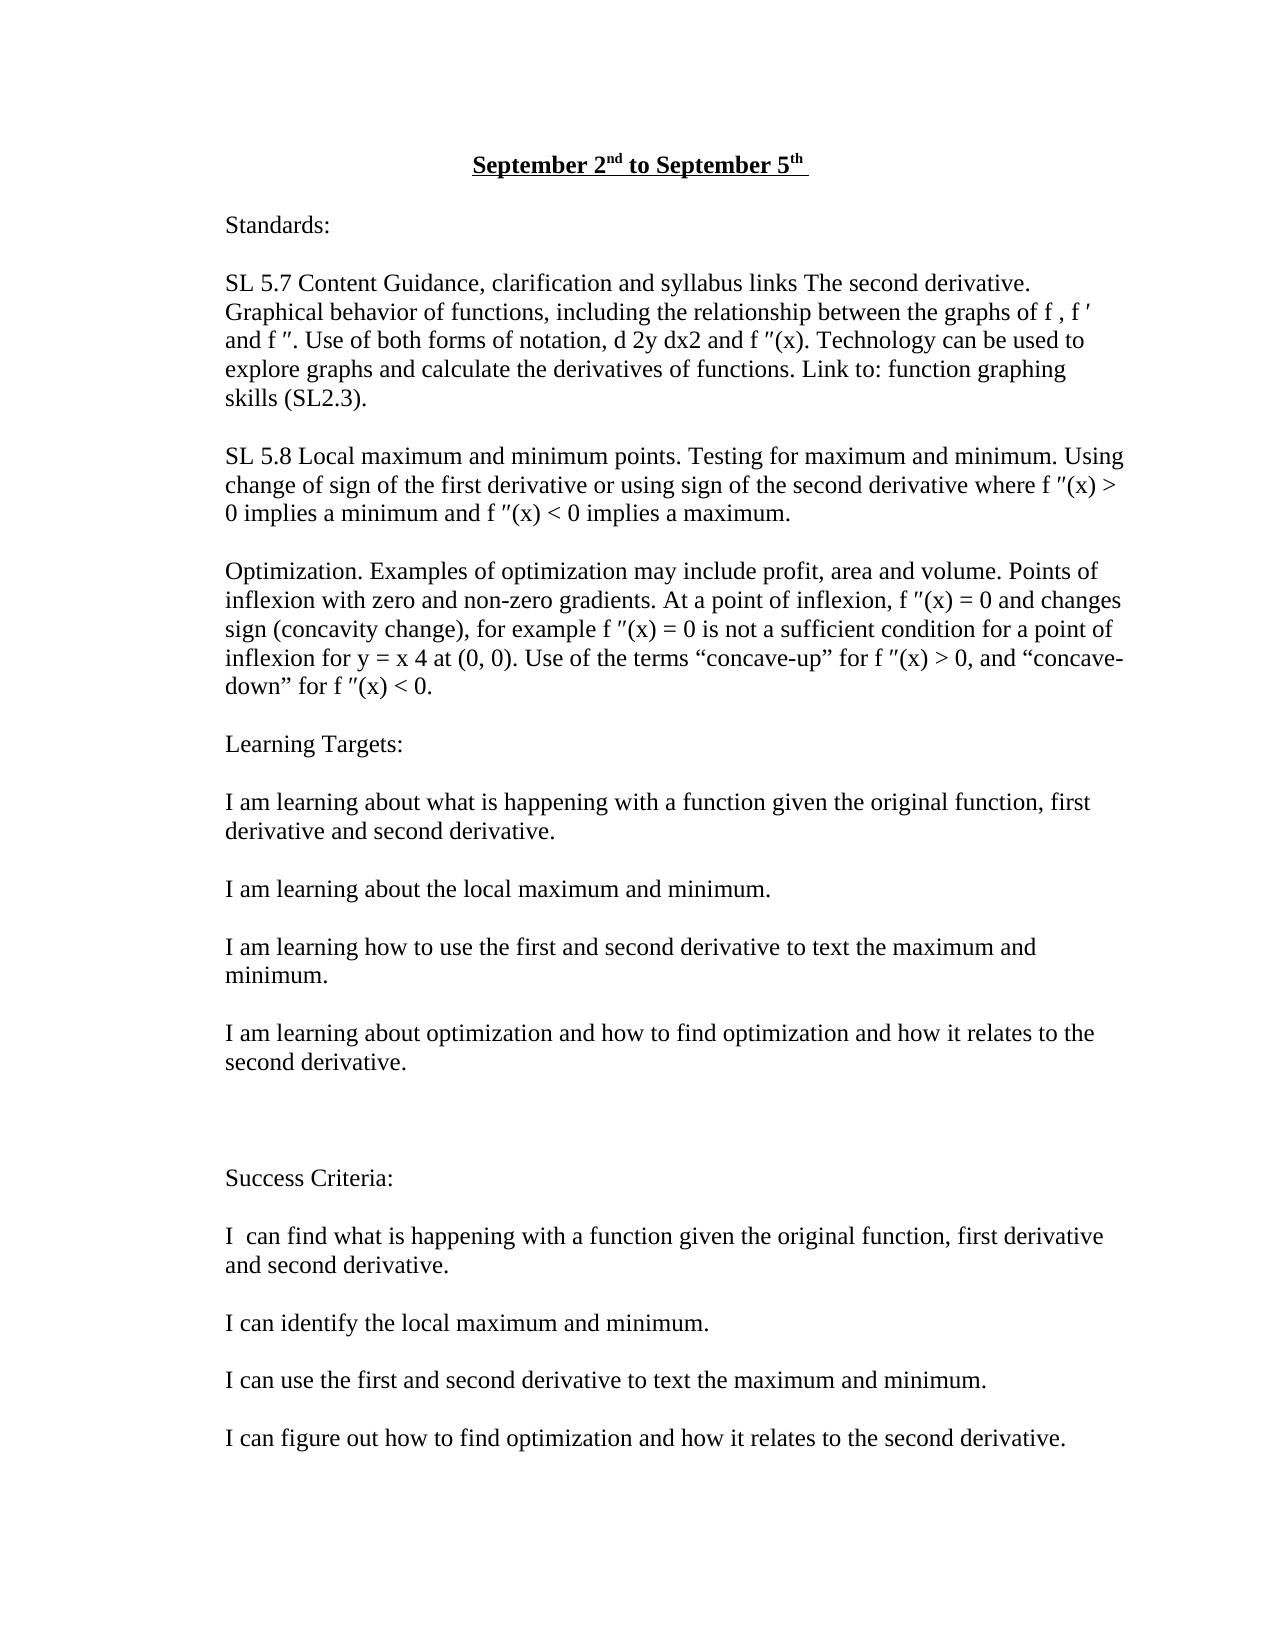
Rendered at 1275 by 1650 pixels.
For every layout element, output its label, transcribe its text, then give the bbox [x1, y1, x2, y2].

text Optimization. Examples of optimization may include profit, area and volume. Points of inflexion with zero and non-zero gradients. At a point of inflexion, f ″(x) = 0 and changes sign (concavity change), for example f ″(x) = 0 is not a sufficient condition for a point of inflexion for y = x 4 at (0, 0). Use of the terms “concave-up” for f ″(x) > 0, and “concave-down” for f ″(x) < 0. [225, 556, 1125, 700]
text I can find what is happening with a function given the original function, first derivative and second derivative. [225, 1221, 1125, 1278]
text Standards: [225, 210, 1125, 239]
text September 2nd to September 5th [150, 150, 1125, 179]
text I am learning how to use the first and second derivative to text the maximum and minimum. [225, 932, 1125, 989]
text I can figure out how to find optimization and how it relates to the second derivative. [225, 1423, 1125, 1452]
text I am learning about the local maximum and minimum. [225, 874, 1125, 903]
text I can identify the local maximum and minimum. [225, 1308, 1125, 1336]
text SL 5.7 Content Guidance, clarification and syllabus links The second derivative. Graphical behavior of functions, including the relationship between the graphs of f , f ′ and f ″. Use of both forms of notation, d 2y dx2 and f ″(x). Technology can be used to explore graphs and calculate the derivatives of functions. Link to: function graphing skills (SL2.3). [225, 268, 1125, 412]
text I can use the first and second derivative to text the maximum and minimum. [225, 1366, 1125, 1394]
text I am learning about what is happening with a function given the original function, first derivative and second derivative. [225, 787, 1125, 845]
text Success Criteria: [225, 1163, 1125, 1192]
text I am learning about optimization and how to find optimization and how it relates to the second derivative. [225, 1018, 1125, 1076]
text Learning Targets: [225, 729, 1125, 758]
text SL 5.8 Local maximum and minimum points. Testing for maximum and minimum. Using change of sign of the first derivative or using sign of the second derivative where f ″(x) > 0 implies a minimum and f ″(x) < 0 implies a maximum. [225, 441, 1125, 527]
